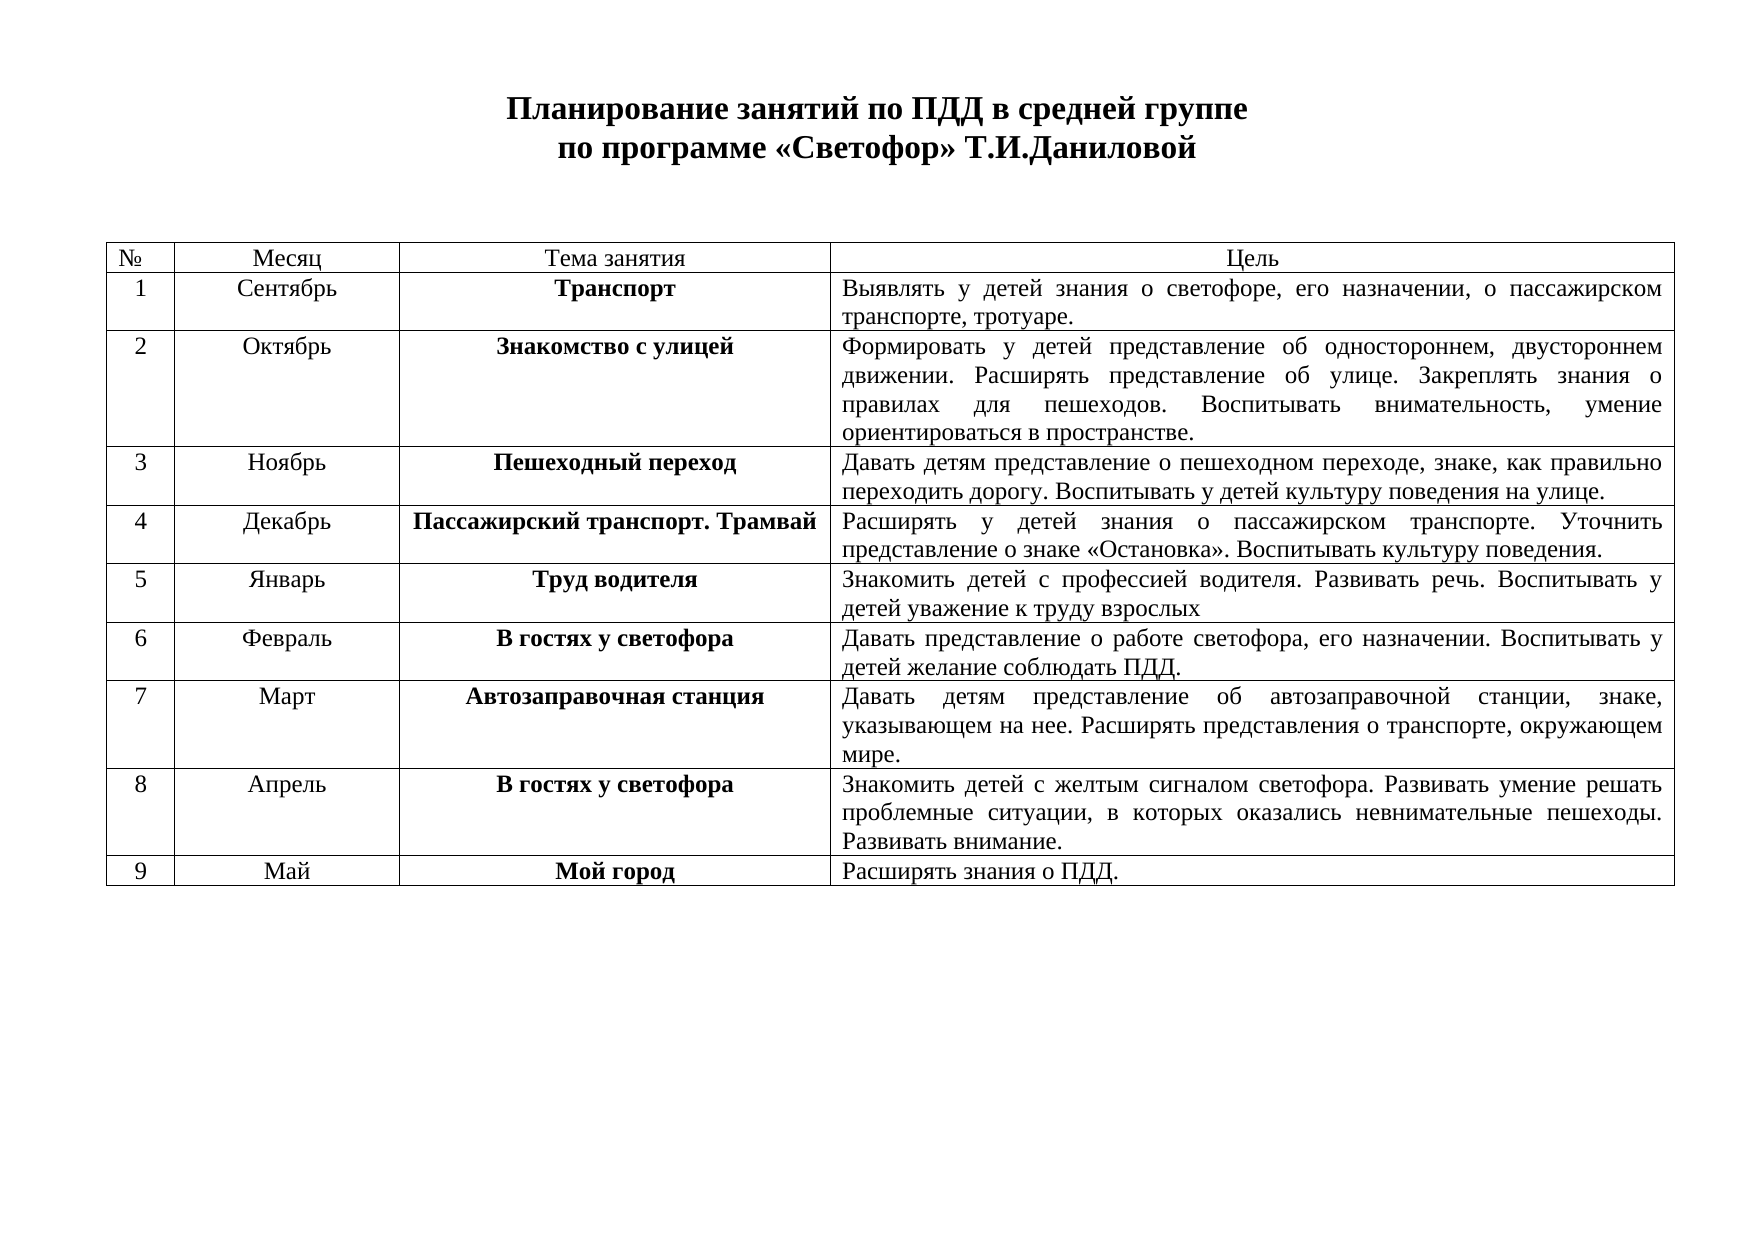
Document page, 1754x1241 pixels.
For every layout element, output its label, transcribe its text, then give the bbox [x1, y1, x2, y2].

table_header № [107, 243, 174, 272]
table_cell Расширять у детей знания о пассажирском транспорте. Уточнить представление о знаке «Остановка». Воспитывать культуру поведения. [831, 506, 1674, 563]
table_cell 9 [107, 856, 174, 885]
table_cell 6 [107, 623, 174, 680]
table_cell Апрель [175, 769, 399, 855]
table_cell Пешеходный переход [400, 447, 830, 505]
table_cell Транспорт [400, 273, 830, 330]
table_header Месяц [175, 243, 399, 272]
table_cell Май [175, 856, 399, 885]
table_cell Давать представление о работе светофора, его назначении. Воспитывать у детей желание соблюдать ПДД. [831, 623, 1674, 680]
table_cell Октябрь [175, 331, 399, 446]
table_cell 8 [107, 769, 174, 855]
table_cell Мой город [400, 856, 830, 885]
table_cell Ноябрь [175, 447, 399, 505]
text по программе «Светофор» Т.И.Даниловой [118, 127, 1636, 165]
table_cell Знакомить детей с профессией водителя. Развивать речь. Воспитывать у детей уважение к труду взрослых [831, 564, 1674, 622]
table_cell В гостях у светофора [400, 769, 830, 855]
table_cell 1 [107, 273, 174, 330]
table_cell Труд водителя [400, 564, 830, 622]
table_cell Знакомство с улицей [400, 331, 830, 446]
table_header Тема занятия [400, 243, 830, 272]
table_cell Давать детям представление об автозаправочной станции, знаке, указывающем на нее. Расширять представления о транспорте, окружающем мире. [831, 681, 1674, 768]
table_cell 4 [107, 506, 174, 563]
table_cell Январь [175, 564, 399, 622]
table_header Цель [831, 243, 1674, 272]
table_cell В гостях у светофора [400, 623, 830, 680]
table_cell 3 [107, 447, 174, 505]
table_cell Знакомить детей с желтым сигналом светофора. Развивать умение решать проблемные ситуации, в которых оказались невнимательные пешеходы. Развивать внимание. [831, 769, 1674, 855]
table_cell 7 [107, 681, 174, 768]
table_cell Расширять знания о ПДД. [831, 856, 1674, 885]
table_cell Март [175, 681, 399, 768]
table_cell 2 [107, 331, 174, 446]
table_cell 5 [107, 564, 174, 622]
table_cell Выявлять у детей знания о светофоре, его назначении, о пассажирском транспорте, тротуаре. [831, 273, 1674, 330]
table_cell Давать детям представление о пешеходном переходе, знаке, как правильно переходить дорогу. Воспитывать у детей культуру поведения на улице. [831, 447, 1674, 505]
table_cell Декабрь [175, 506, 399, 563]
table_cell Формировать у детей представление об одностороннем, двустороннем движении. Расширять представление об улице. Закреплять знания о правилах для пешеходов. Воспитывать внимательность, умение ориентироваться в пространстве. [831, 331, 1674, 446]
text Планирование занятий по ПДД в средней группе [118, 88, 1636, 127]
table_cell Февраль [175, 623, 399, 680]
table_cell Автозаправочная станция [400, 681, 830, 768]
table_cell Пассажирский транспорт. Трамвай [400, 506, 830, 563]
table_cell Сентябрь [175, 273, 399, 330]
